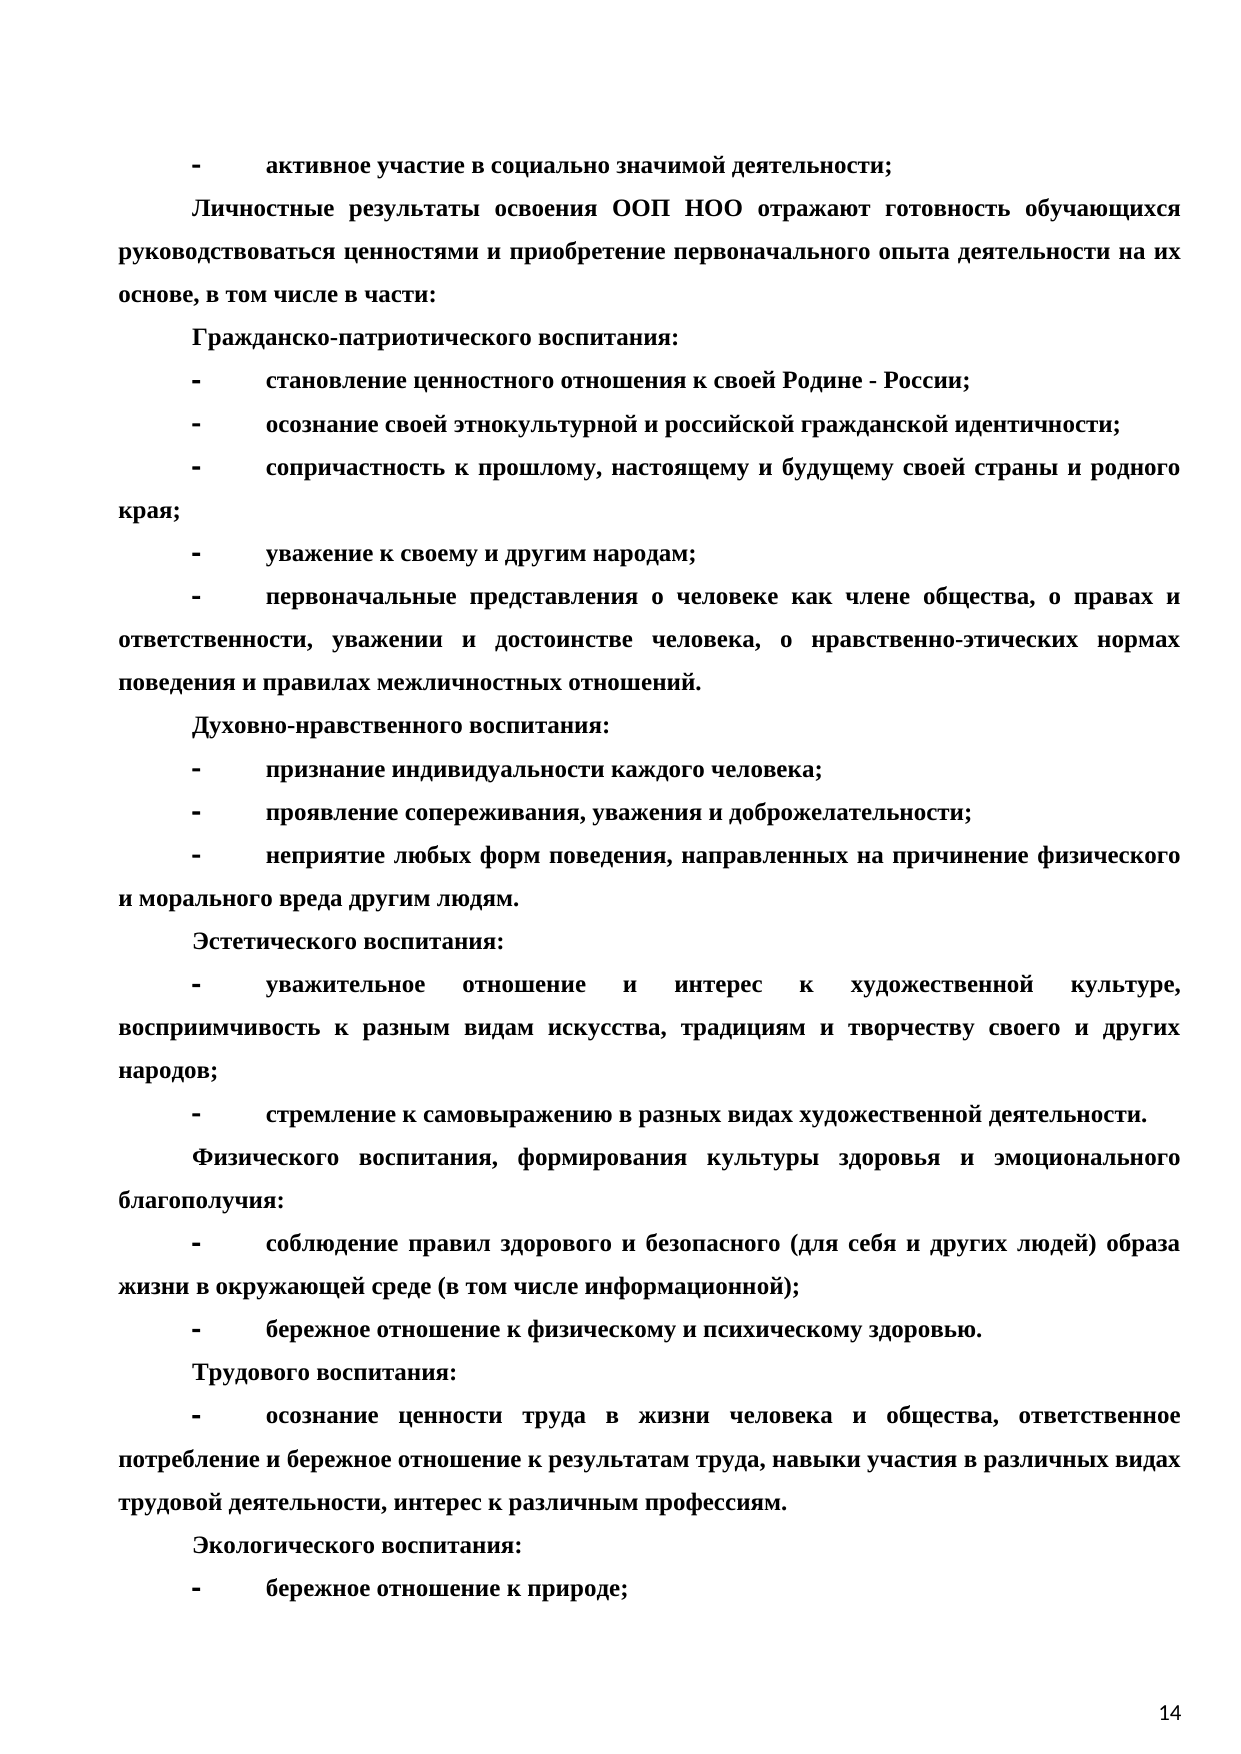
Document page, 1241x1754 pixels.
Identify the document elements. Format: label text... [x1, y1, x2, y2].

text Духовно-нравственного воспитания: [118, 711, 1181, 739]
list соблюдение правил здорового и безопасного (для себя и других людей) образа жизни в окружающей среде (в том числе информационной); [118, 1228, 1181, 1300]
text Экологического воспитания: [118, 1530, 1181, 1559]
list сопричастность к прошлому, настоящему и будущему своей страны и родного края; [118, 452, 1181, 524]
text Физического воспитания, формирования культуры здоровья и эмоционального благополучия: [118, 1142, 1181, 1214]
text Эстетического воспитания: [118, 926, 1181, 955]
text Личностные результаты освоения ООП НОО отражают готовность обучающихся руководствоваться ценностями и приобретение первоначального опыта деятельности на их основе, в том числе в части: [118, 193, 1181, 308]
list проявление сопереживания, уважения и доброжелательности; [118, 797, 1181, 826]
list неприятие любых форм поведения, направленных на причинение физического и морального вреда другим людям. [118, 840, 1181, 912]
list активное участие в социально значимой деятельности; [118, 150, 1181, 179]
text Трудового воспитания: [118, 1357, 1181, 1386]
list бережное отношение к природе; [118, 1573, 1181, 1602]
list бережное отношение к физическому и психическому здоровью. [118, 1314, 1181, 1343]
list осознание своей этнокультурной и российской гражданской идентичности; [118, 409, 1181, 437]
list осознание ценности труда в жизни человека и общества, ответственное потребление и бережное отношение к результатам труда, навыки участия в различных видах трудовой деятельности, интерес к различным профессиям. [118, 1401, 1181, 1516]
list уважение к своему и другим народам; [118, 538, 1181, 567]
list признание индивидуальности каждого человека; [118, 754, 1181, 782]
list первоначальные представления о человеке как члене общества, о правах и ответственности, уважении и достоинстве человека, о нравственно-этических нормах поведения и правилах межличностных отношений. [118, 581, 1181, 696]
list уважительное отношение и интерес к художественной культуре, восприимчивость к разным видам искусства, традициям и творчеству своего и других народов; [118, 969, 1181, 1084]
list становление ценностного отношения к своей Родине - России; [118, 366, 1181, 394]
list стремление к самовыражению в разных видах художественной деятельности. [118, 1099, 1181, 1127]
text Гражданско-патриотического воспитания: [118, 322, 1181, 351]
